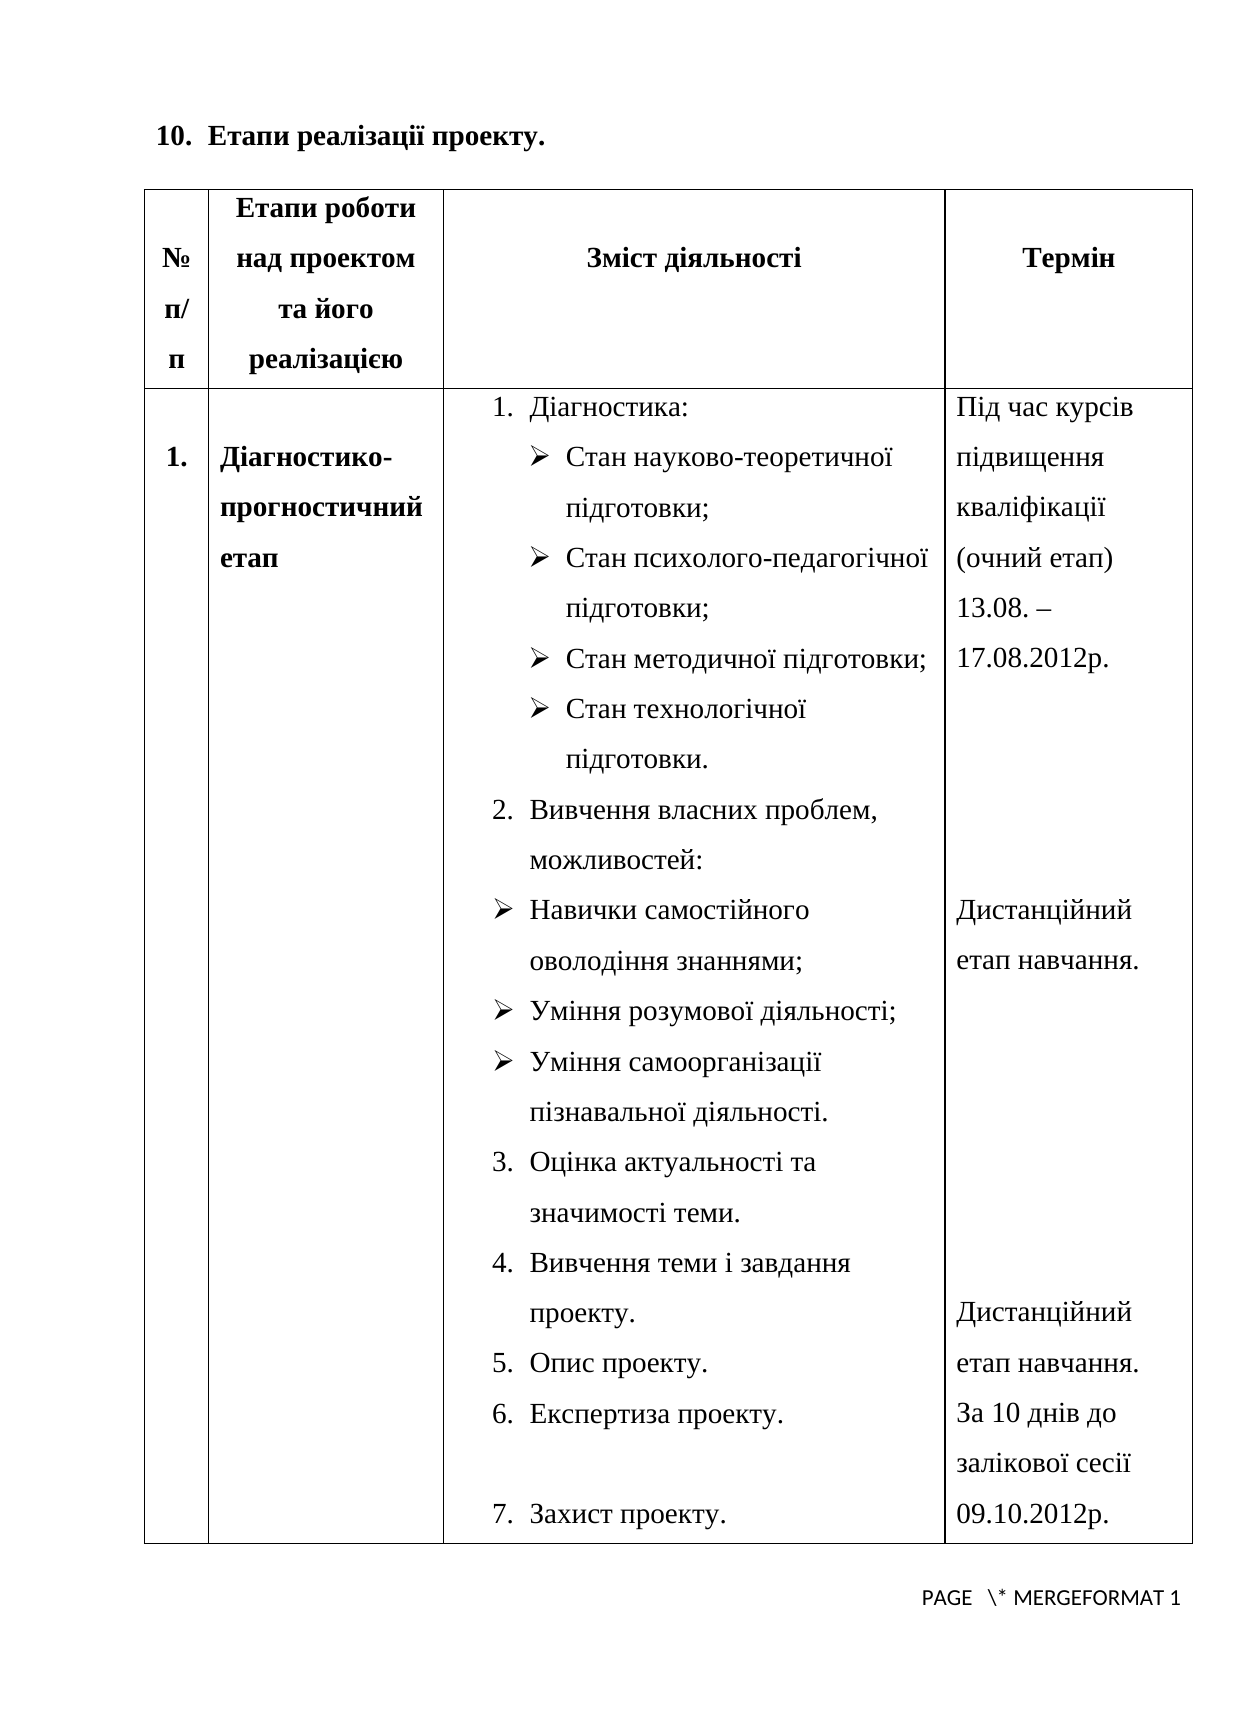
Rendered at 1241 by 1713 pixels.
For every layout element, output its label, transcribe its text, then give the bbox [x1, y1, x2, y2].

list Етапи реалізації проекту. [156, 118, 1181, 152]
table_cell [209, 389, 443, 1543]
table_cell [444, 389, 944, 1543]
table_header Термін [946, 190, 1192, 388]
table_header Етапи роботи над проектом та його реалізацією [209, 190, 443, 388]
table_header Зміст діяльності [444, 190, 944, 388]
table_cell 1. [145, 389, 208, 1543]
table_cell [946, 389, 1192, 1543]
table_header № п/п [145, 190, 208, 388]
